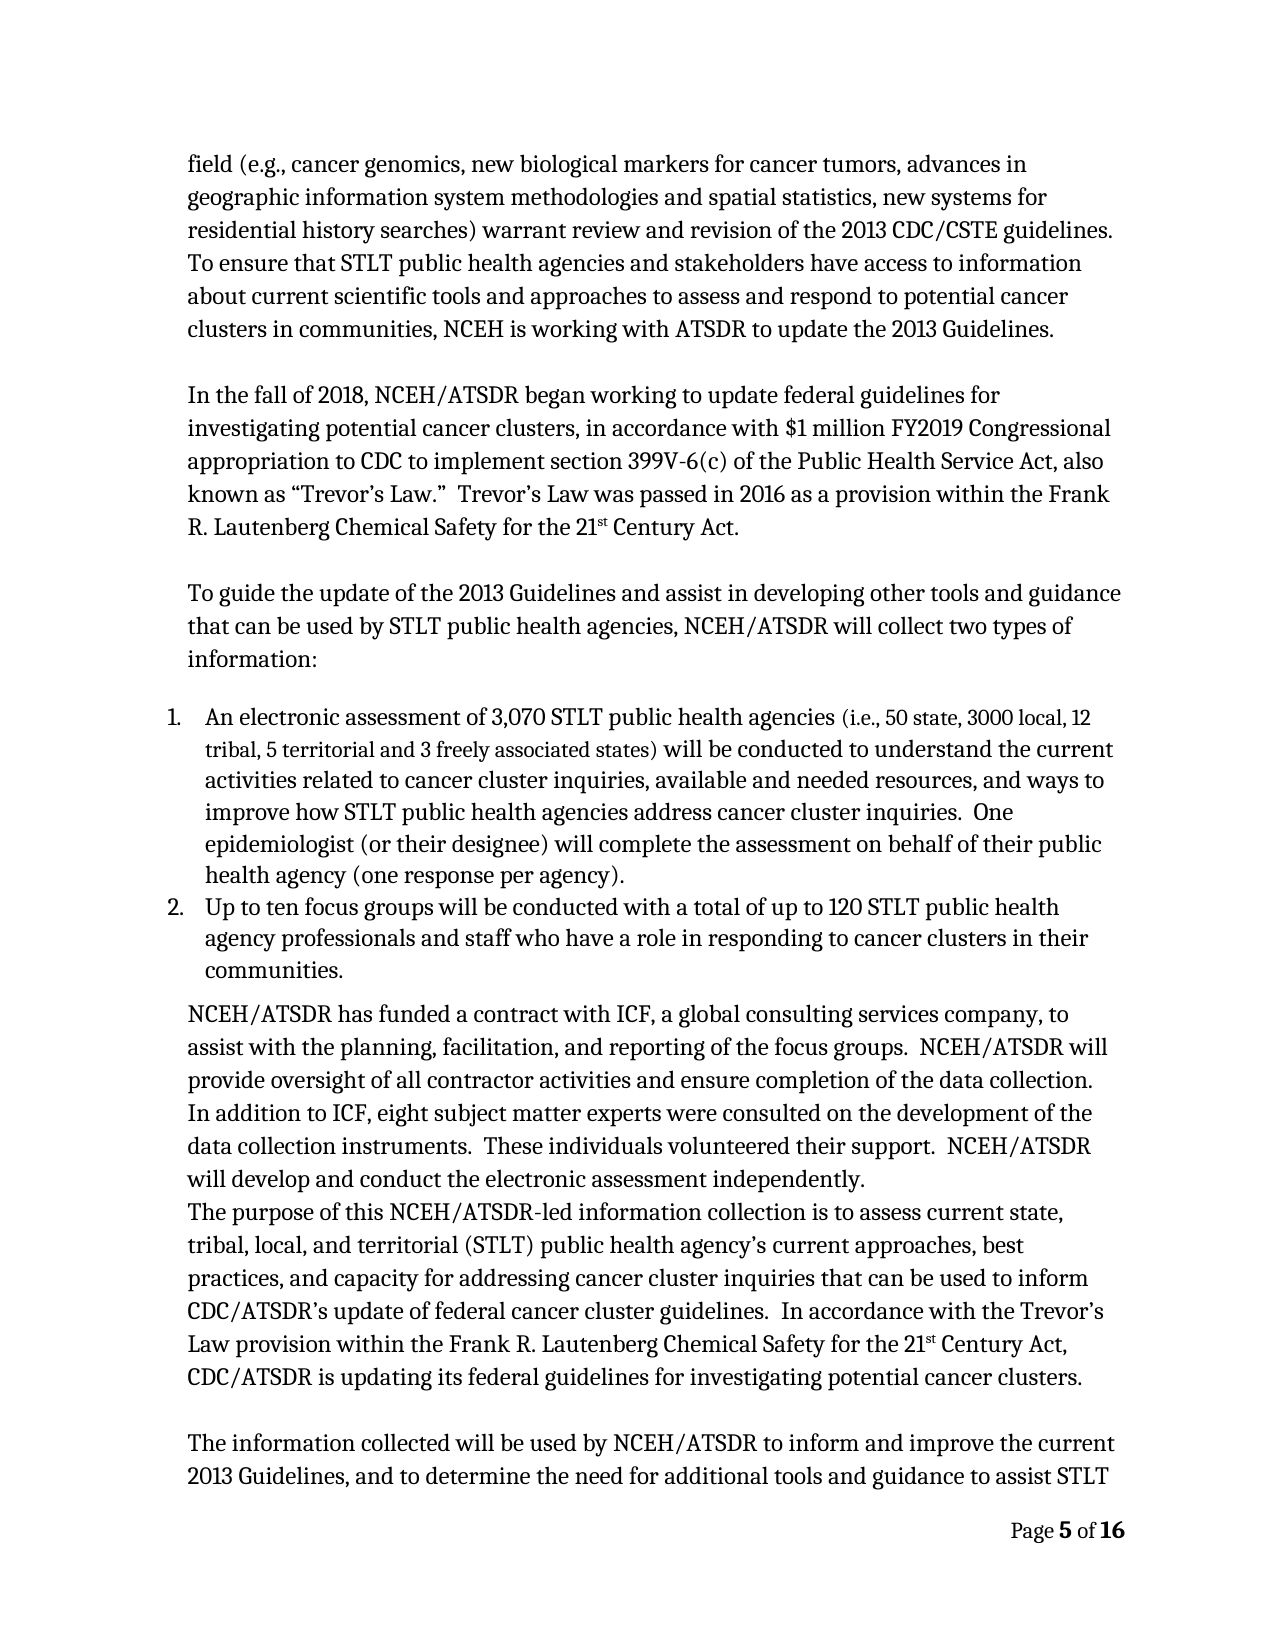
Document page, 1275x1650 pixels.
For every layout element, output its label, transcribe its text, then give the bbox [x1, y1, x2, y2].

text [187, 1429, 1125, 1491]
list An electronic assessment of 3,070 STLT public health agencies (i.e., 50 state, 3000 local, 12 tribal, 5 territorial and 3 freely associated states) will be conducted to understand the current activities related to cancer cluster inquiries, available and needed resources, and ways to improve how STLT public health agencies address cancer cluster inquiries. One epidemiologist (or their designee) will complete the assessment on behalf of their public health agency (one response per agency). [167, 703, 1125, 890]
text NCEH/ATSDR has funded a contract with ICF, a global consulting services company, to assist with the planning, facilitation, and reporting of the focus groups. NCEH/ATSDR will provide oversight of all contractor activities and ensure completion of the data collection. In addition to ICF, eight subject matter experts were consulted on the development of the data collection instruments. These individuals volunteered their support. NCEH/ATSDR will develop and conduct the electronic assessment independently. [187, 1000, 1125, 1194]
text The purpose of this NCEH/ATSDR-led information collection is to assess current state, tribal, local, and territorial (STLT) public health agency’s current approaches, best practices, and capacity for addressing cancer cluster inquiries that can be used to inform CDC/ATSDR’s update of federal cancer cluster guidelines. In accordance with the Trevor’s Law provision within the Frank R. Lautenberg Chemical Safety for the 21st Century Act, CDC/ATSDR is updating its federal guidelines for investigating potential cancer clusters. [187, 1198, 1125, 1392]
text In the fall of 2018, NCEH/ATSDR began working to update federal guidelines for investigating potential cancer clusters, in accordance with $1 million FY2019 Congressional appropriation to CDC to implement section 399V-6(c) of the Public Health Service Act, also known as “Trevor’s Law.” Trevor’s Law was passed in 2016 as a provision within the Frank R. Lautenberg Chemical Safety for the 21st Century Act. [187, 381, 1125, 542]
text To guide the update of the 2013 Guidelines and assist in developing other tools and guidance that can be used by STLT public health agencies, NCEH/ATSDR will collect two types of information: [187, 579, 1125, 674]
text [187, 150, 1125, 344]
list Up to ten focus groups will be conducted with a total of up to 120 STLT public health agency professionals and staff who have a role in responding to cancer clusters in their communities. [167, 893, 1125, 984]
